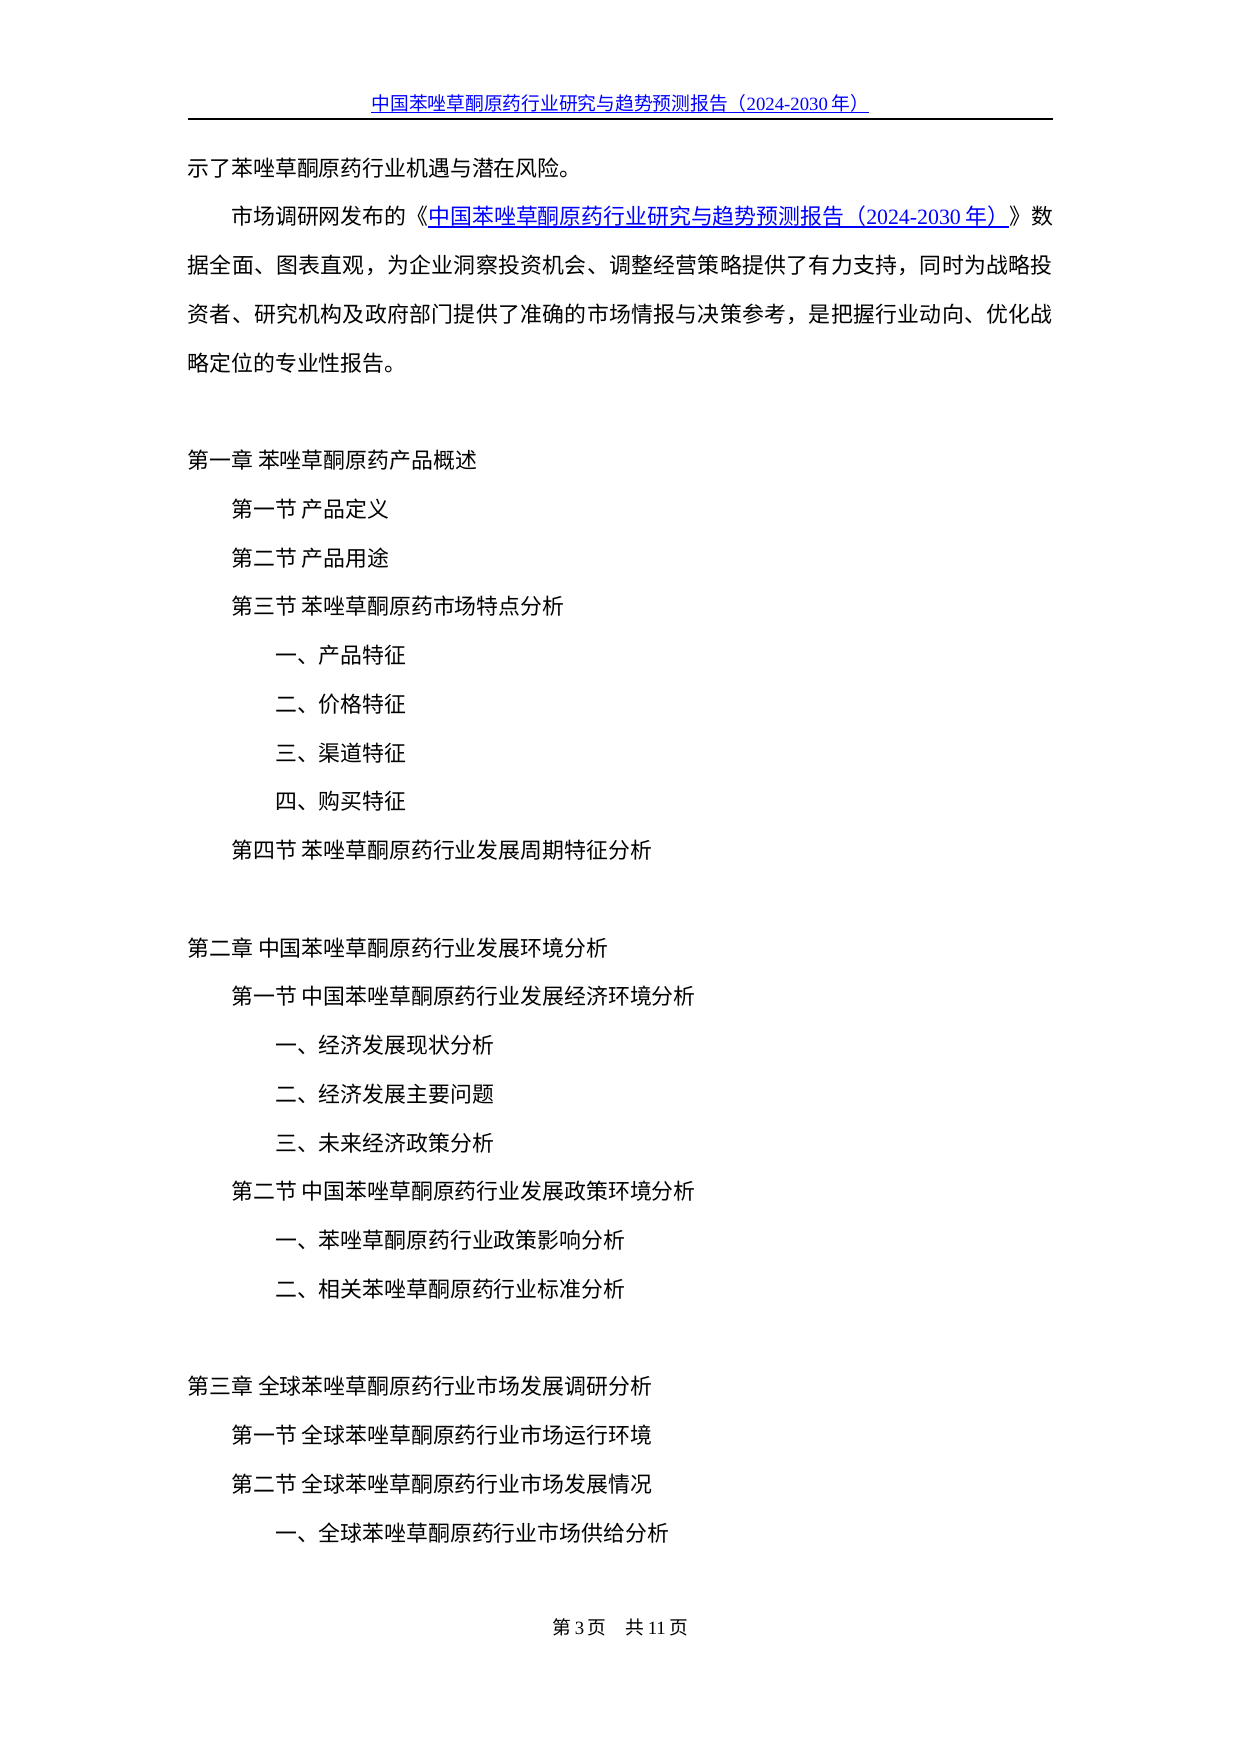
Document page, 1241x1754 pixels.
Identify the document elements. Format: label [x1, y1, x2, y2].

text [187, 150, 1053, 1548]
